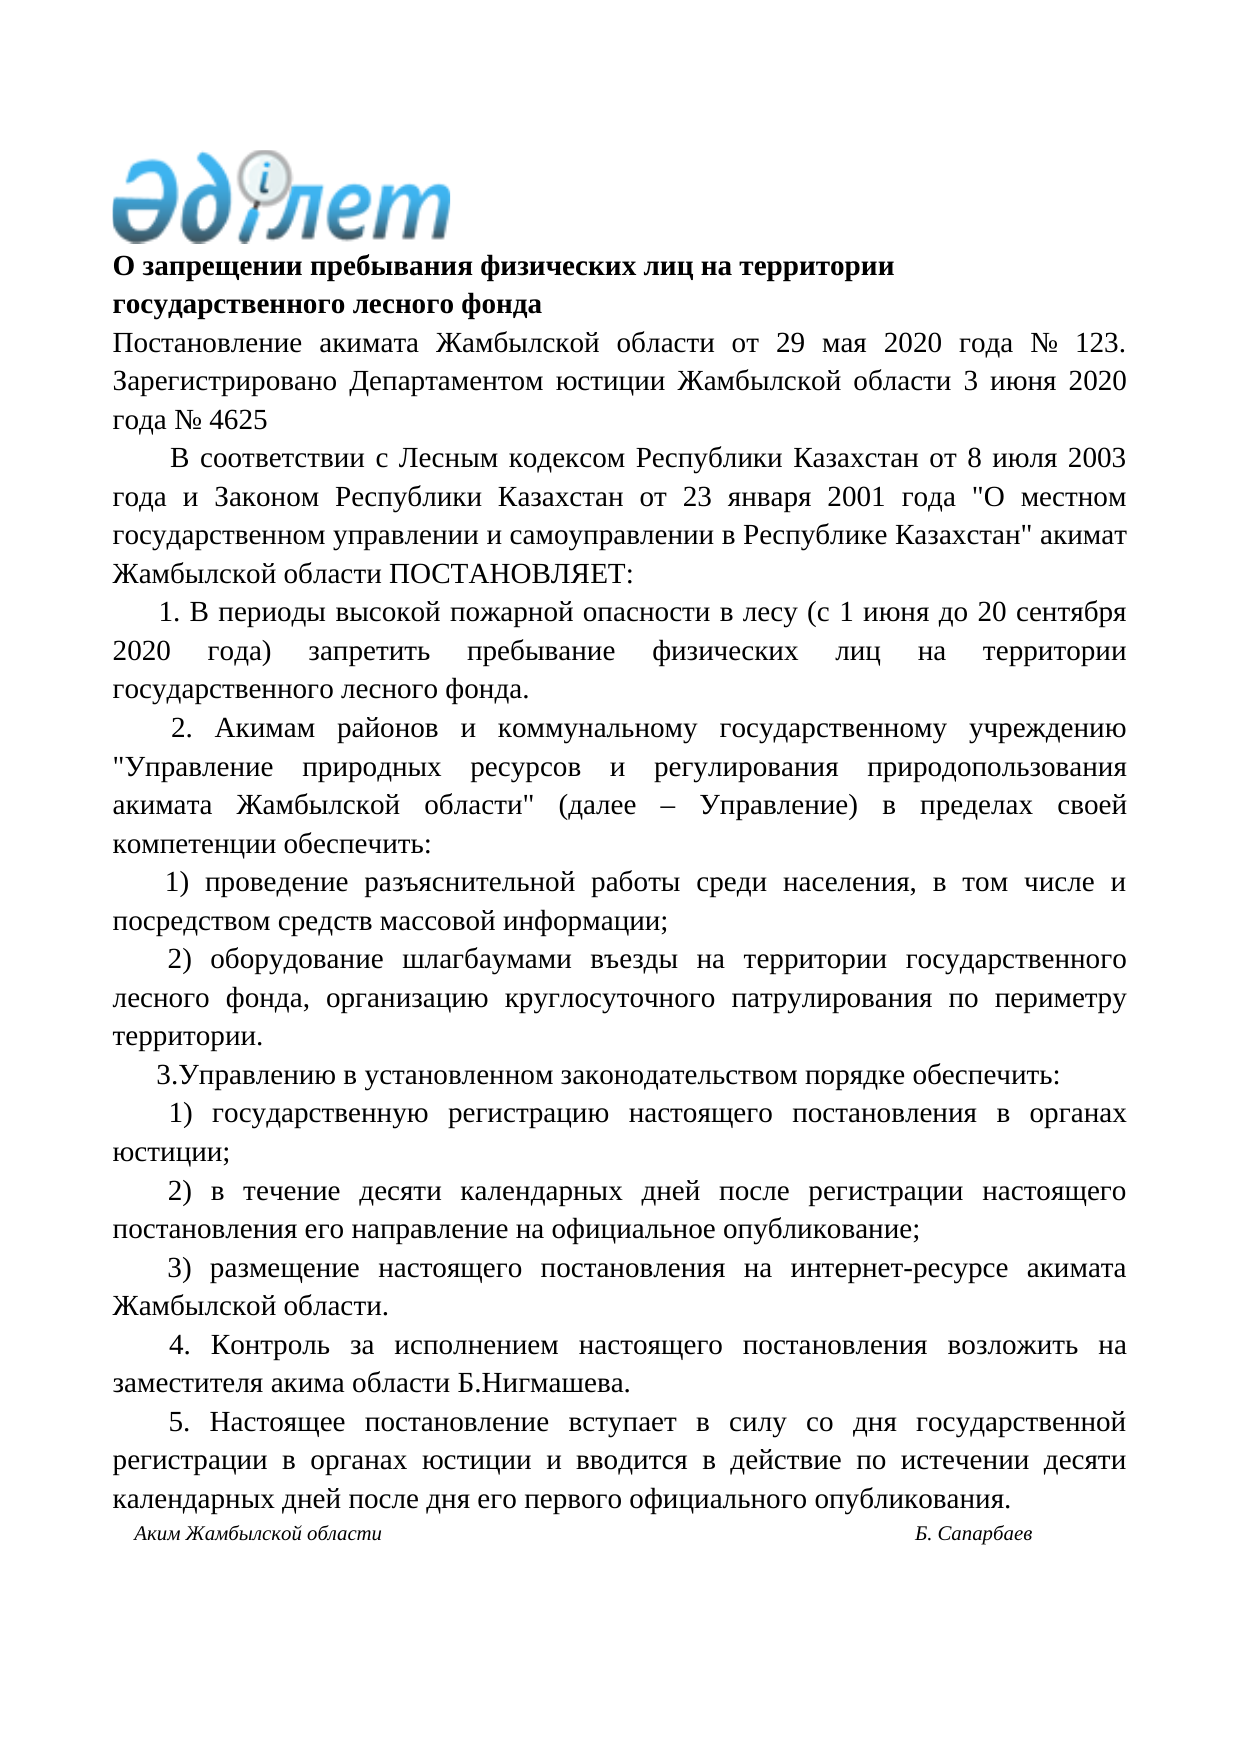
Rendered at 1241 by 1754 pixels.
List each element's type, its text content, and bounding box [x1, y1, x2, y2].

text Постановление акимата Жамбылской области от 29 мая 2020 года № 123. Зарегистрировано Департаментом юстиции Жамбылской области 3 июня 2020 года № 4625 [112, 325, 1128, 435]
table_header Аким Жамбылской области [101, 1520, 913, 1551]
text 4. Контроль за исполнением настоящего постановления возложить на заместителя акима области Б.Нигмашева. [112, 1327, 1128, 1399]
text О запрещении пребывания физических лиц на территории государственного лесного фонда [112, 248, 1128, 320]
text 1. В периоды высокой пожарной опасности в лесу (с 1 июня до 20 сентября 2020 года) запретить пребывание физических лиц на территории государственного лесного фонда. [112, 594, 1128, 705]
text 1) проведение разъяснительной работы среди населения, в том числе и посредством средств массовой информации; [112, 864, 1128, 936]
text 3) размещение настоящего постановления на интернет-ресурсе акимата Жамбылской области. [112, 1250, 1128, 1322]
text 2) оборудование шлагбаумами въезды на территории государственного лесного фонда, организацию круглосуточного патрулирования по периметру территории. [112, 941, 1128, 1052]
text 2. Акимам районов и коммунальному государственному учреждению "Управление природных ресурсов и регулирования природопользования акимата Жамбылской области" (далее – Управление) в пределах своей компетенции обеспечить: [112, 710, 1128, 859]
text 5. Настоящее постановление вступает в силу со дня государственной регистрации в органах юстиции и вводится в действие по истечении десяти календарных дней после дня его первого официального опубликования. [112, 1404, 1128, 1514]
table_header Б. Сапарбаев [913, 1520, 1240, 1551]
text 2) в течение десяти календарных дней после регистрации настоящего постановления его направление на официальное опубликование; [112, 1173, 1128, 1245]
picture [112, 150, 451, 244]
text 1) государственную регистрацию настоящего постановления в органах юстиции; [112, 1096, 1128, 1168]
text В соответствии с Лесным кодексом Республики Казахстан от 8 июля 2003 года и Законом Республики Казахстан от 23 января 2001 года "О местном государственном управлении и самоуправлении в Республике Казахстан" акимат Жамбылской области ПОСТАНОВЛЯЕТ: [112, 440, 1128, 589]
text 3.Управлению в установленном законодательством порядке обеспечить: [112, 1057, 1128, 1091]
